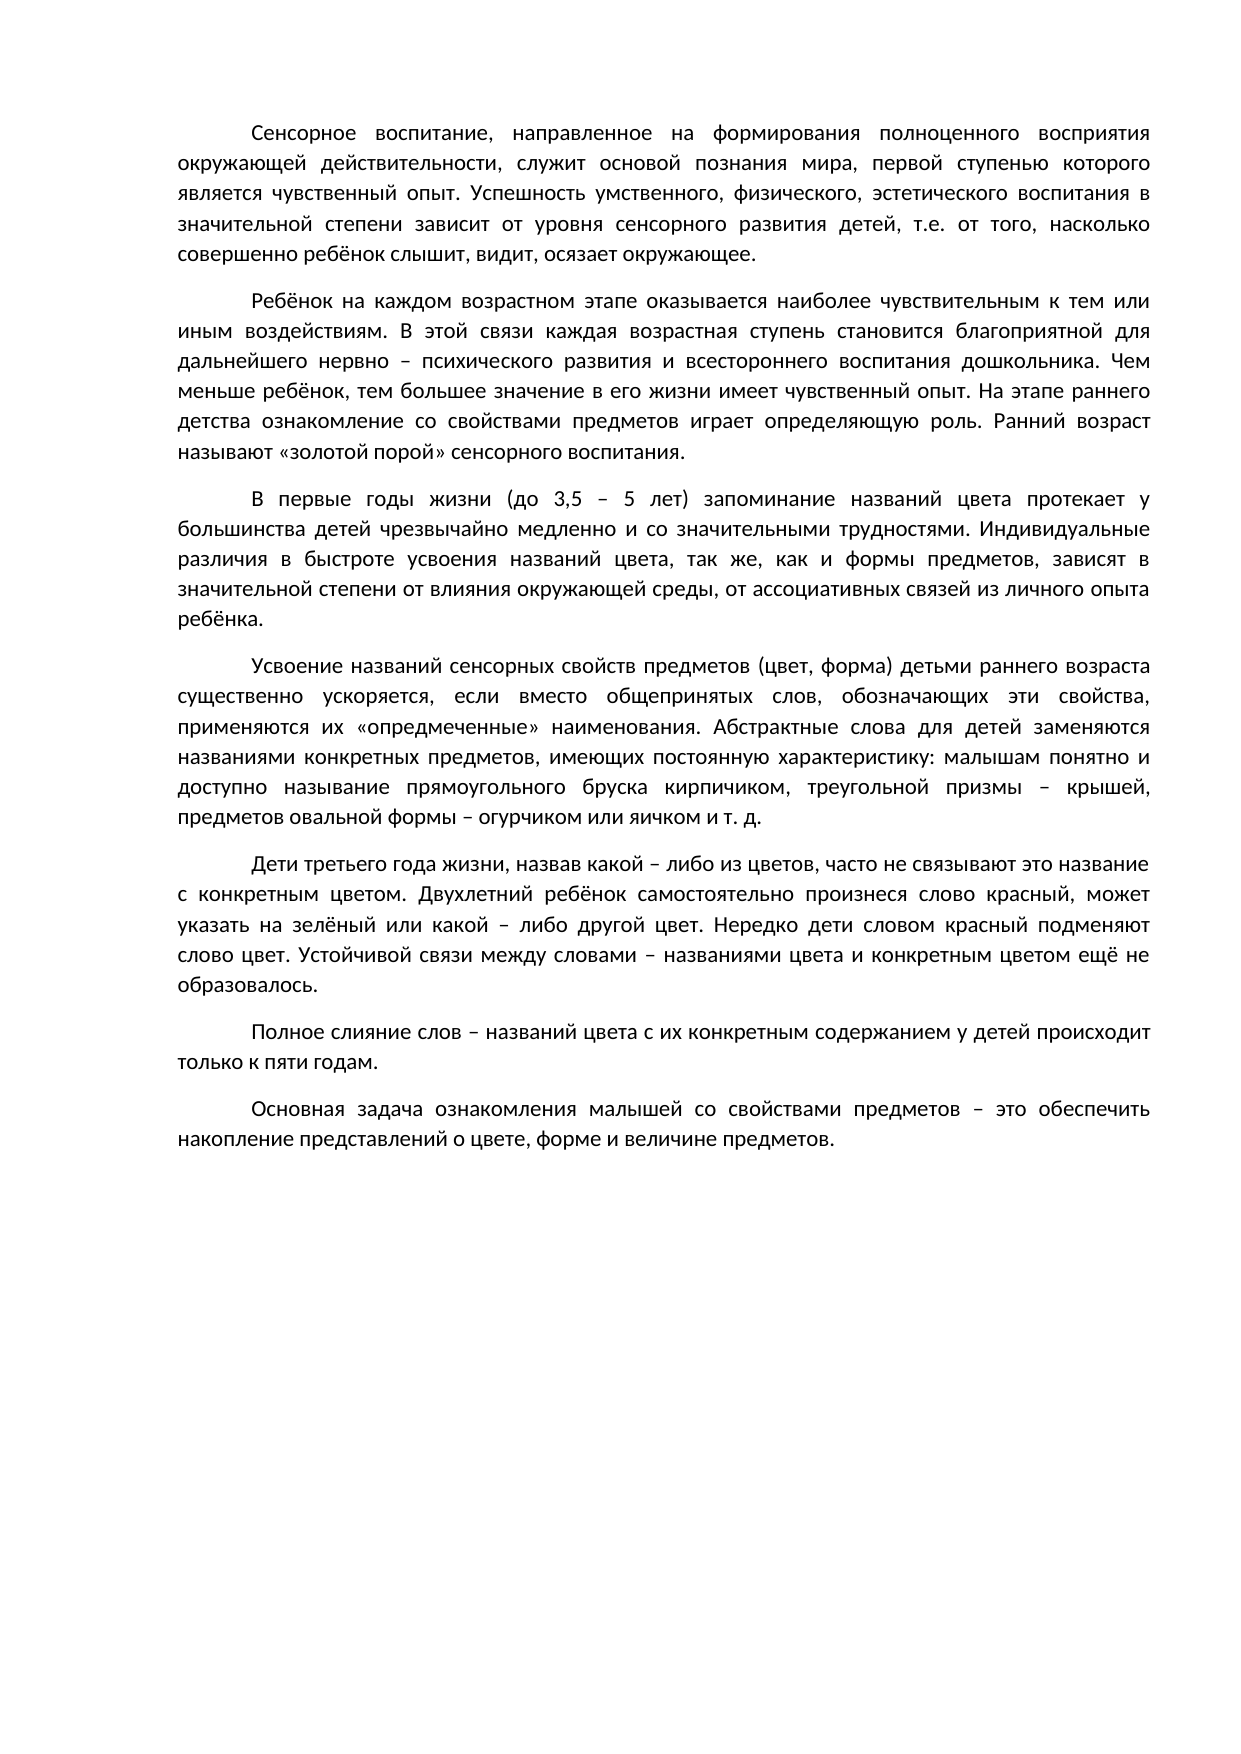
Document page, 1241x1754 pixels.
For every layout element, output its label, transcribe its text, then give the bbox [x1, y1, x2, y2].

text Ребёнок на каждом возрастном этапе оказывается наиболее чувствительным к тем или иным воздействиям. В этой связи каждая возрастная ступень становится благоприятной для дальнейшего нервно – психического развития и всестороннего воспитания дошкольника. Чем меньше ребёнок, тем большее значение в его жизни имеет чувственный опыт. На этапе раннего детства ознакомление со свойствами предметов играет определяющую роль. Ранний возраст называют «золотой порой» сенсорного воспитания. [177, 286, 1152, 465]
text Усвоение названий сенсорных свойств предметов (цвет, форма) детьми раннего возраста существенно ускоряется, если вместо общепринятых слов, обозначающих эти свойства, применяются их «опредмеченные» наименования. Абстрактные слова для детей заменяются названиями конкретных предметов, имеющих постоянную характеристику: малышам понятно и доступно называние прямоугольного бруска кирпичиком, треугольной призмы – крышей, предметов овальной формы – огурчиком или яичком и т. д. [177, 651, 1152, 831]
text Полное слияние слов – названий цвета с их конкретным содержанием у детей происходит только к пяти годам. [177, 1017, 1152, 1075]
text Сенсорное воспитание, направленное на формирования полноценного восприятия окружающей действительности, служит основой познания мира, первой ступенью которого является чувственный опыт. Успешность умственного, физического, эстетического воспитания в значительной степени зависит от уровня сенсорного развития детей, т.е. от того, насколько совершенно ребёнок слышит, видит, осязает окружающее. [177, 118, 1152, 267]
text Дети третьего года жизни, назвав какой – либо из цветов, часто не связывают это название с конкретным цветом. Двухлетний ребёнок самостоятельно произнеся слово красный, может указать на зелёный или какой – либо другой цвет. Нередко дети словом красный подменяют слово цвет. Устойчивой связи между словами – названиями цвета и конкретным цветом ещё не образовалось. [177, 849, 1152, 998]
text Основная задача ознакомления малышей со свойствами предметов – это обеспечить накопление представлений о цвете, форме и величине предметов. [177, 1094, 1152, 1152]
text В первые годы жизни (до 3,5 – 5 лет) запоминание названий цвета протекает у большинства детей чрезвычайно медленно и со значительными трудностями. Индивидуальные различия в быстроте усвоения названий цвета, так же, как и формы предметов, зависят в значительной степени от влияния окружающей среды, от ассоциативных связей из личного опыта ребёнка. [177, 484, 1152, 633]
